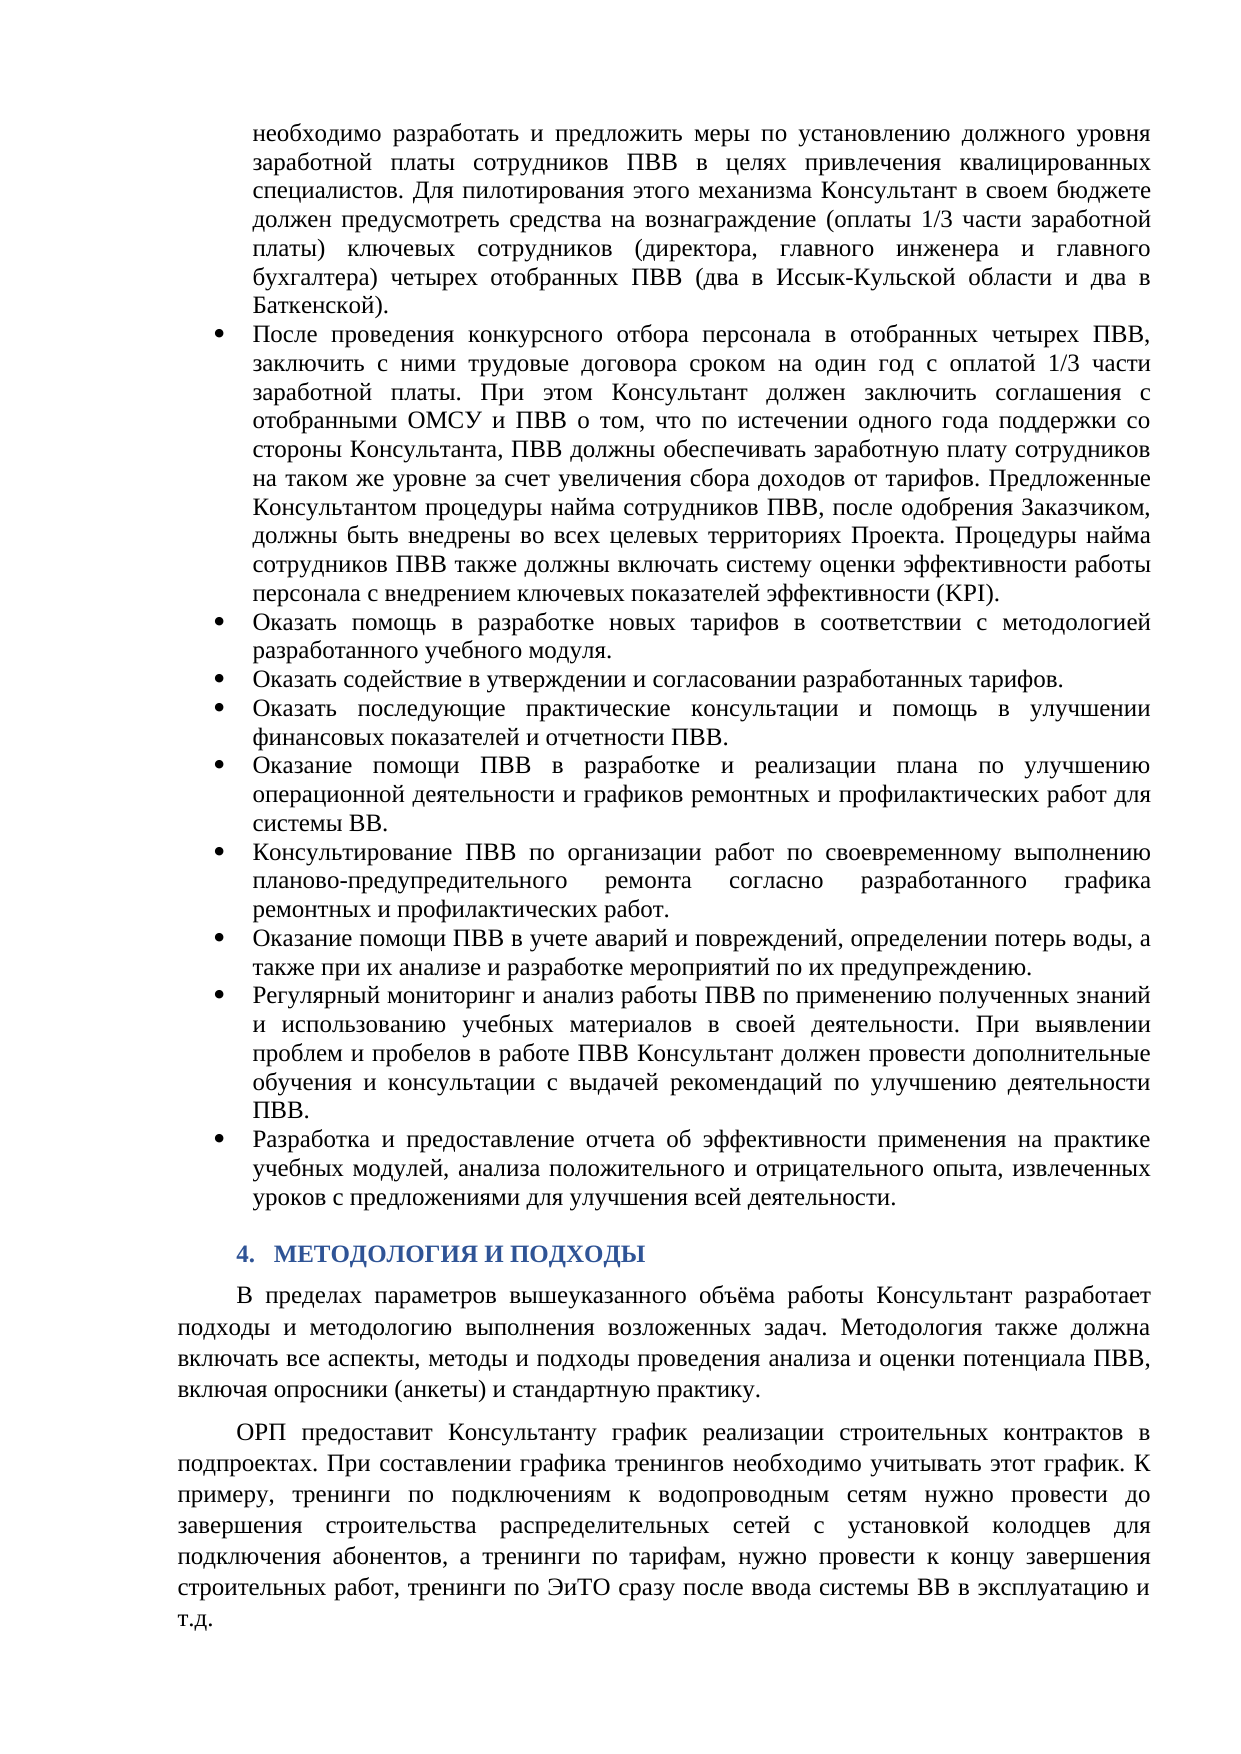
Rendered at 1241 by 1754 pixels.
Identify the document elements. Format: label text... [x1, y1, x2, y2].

list Оказание помощи ПВВ в разработке и реализации плана по улучшению операционной деятельности и графиков ремонтных и профилактических работ для системы ВВ. [215, 751, 1152, 837]
list Оказать последующие практические консультации и помощь в улучшении финансовых показателей и отчетности ПВВ. [215, 693, 1152, 751]
list Оказать помощь в разработке новых тарифов в соответствии с методологией разработанного учебного модуля. [215, 607, 1152, 664]
subtitle Методология И ПОДХОДЫ [236, 1239, 1152, 1268]
text В пределах параметров вышеуказанного объёма работы Консультант разработает подходы и методологию выполнения возложенных задач. Методология также должна включать все аспекты, методы и подходы проведения анализа и оценки потенциала ПВВ, включая опросники (анкеты) и стандартную практику. [177, 1281, 1152, 1402]
list Регулярный мониторинг и анализ работы ПВВ по применению полученных знаний и использованию учебных материалов в своей деятельности. При выявлении проблем и пробелов в работе ПВВ Консультант должен провести дополнительные обучения и консультации с выдачей рекомендаций по улучшению деятельности ПВВ. [215, 981, 1152, 1124]
list Консультирование ПВВ по организации работ по своевременному выполнению планово-предупредительного ремонта согласно разработанного графика ремонтных и профилактических работ. [215, 837, 1152, 923]
list Разработка и предоставление отчета об эффективности применения на практике учебных модулей, анализа положительного и отрицательного опыта, извлеченных уроков с предложениями для улучшения всей деятельности. [215, 1124, 1152, 1211]
list После проведения конкурсного отбора персонала в отобранных четырех ПВВ, заключить с ними трудовые договора сроком на один год с оплатой 1/3 части заработной платы. При этом Консультант должен заключить соглашения с отобранными ОМСУ и ПВВ о том, что по истечении одного года поддержки со стороны Консультанта, ПВВ должны обеспечивать заработную плату сотрудников на таком же уровне за счет увеличения сбора доходов от тарифов. Предложенные Консультантом процедуры найма сотрудников ПВВ, после одобрения Заказчиком, должны быть внедрены во всех целевых территориях Проекта. Процедуры найма сотрудников ПВВ также должны включать систему оценки эффективности работы персонала с внедрением ключевых показателей эффективности (KPI). [215, 319, 1152, 607]
list Оказание помощи ПВВ в учете аварий и повреждений, определении потерь воды, а также при их анализе и разработке мероприятий по их предупреждению. [215, 923, 1152, 981]
list Оказать содействие в утверждении и согласовании разработанных тарифов. [215, 664, 1152, 693]
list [215, 118, 1152, 319]
text ОРП предоставит Консультанту график реализации строительных контрактов в подпроектах. При составлении графика тренингов необходимо учитывать этот график. К примеру, тренинги по подключениям к водопроводным сетям нужно провести до завершения строительства распределительных сетей с установкой колодцев для подключения абонентов, а тренинги по тарифам, нужно провести к концу завершения строительных работ, тренинги по ЭиТО сразу после ввода системы ВВ в эксплуатацию и т.д. [177, 1417, 1152, 1632]
